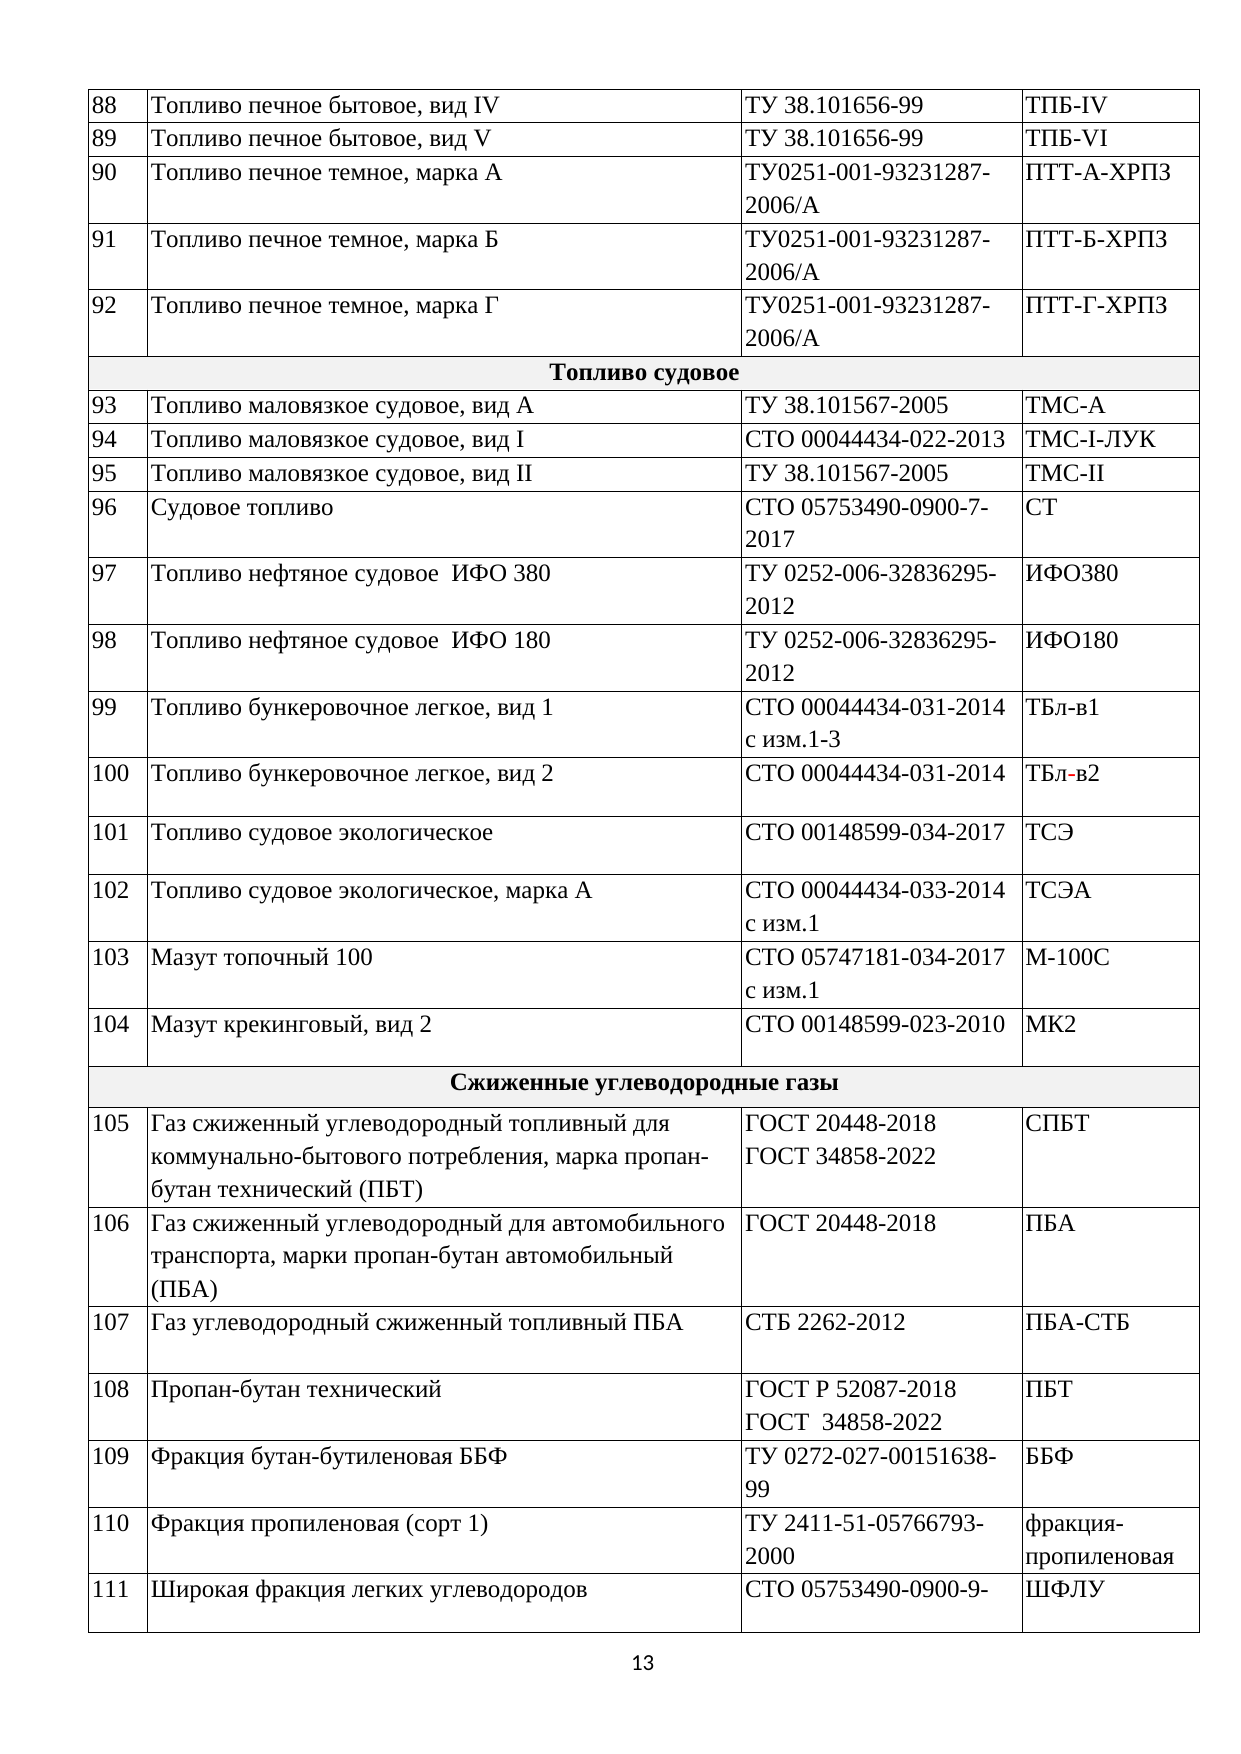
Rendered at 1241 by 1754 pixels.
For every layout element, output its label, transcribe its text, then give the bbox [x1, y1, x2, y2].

table_cell ТМС-II [1023, 458, 1199, 491]
table_cell МК2 [1023, 1009, 1199, 1066]
table_cell [89, 458, 147, 491]
table_cell фракция-пропиленовая [1023, 1508, 1199, 1573]
table_cell [89, 492, 147, 557]
table_cell CТО 00044434-031-2014 [742, 758, 1022, 816]
table_cell ПТТ-А-ХРПЗ [1023, 157, 1199, 223]
table_cell [89, 424, 147, 457]
table_cell CТО 00044434-033-2014 с изм.1 [742, 875, 1022, 941]
table_cell ТПБ-IV [1023, 90, 1199, 122]
table_cell [89, 1441, 147, 1507]
table_cell [89, 290, 147, 356]
table_cell ТУ 2411-51-05766793-2000 [742, 1508, 1022, 1573]
table_cell Топливо печное бытовое, вид IV [148, 90, 741, 122]
table_cell [89, 1208, 147, 1306]
table_cell ПТТ-Б-ХРПЗ [1023, 224, 1199, 289]
table_cell Судовое топливо [148, 492, 741, 557]
table_cell [89, 1574, 147, 1632]
table_cell ТУ0251-001-93231287-2006/А [742, 224, 1022, 289]
table_cell Газ сжиженный углеводородный топливный для коммунально-бытового потребления, марка пропан-бутан технический (ПБТ) [148, 1108, 741, 1207]
table_cell Газ углеводородный сжиженный топливный ПБА [148, 1307, 741, 1373]
table_cell [89, 1108, 147, 1207]
table_cell Фракция бутан-бутиленовая ББФ [148, 1441, 741, 1507]
table_cell Топливо печное бытовое, вид V [148, 123, 741, 156]
table_cell Мазут топочный 100 [148, 942, 741, 1008]
table_cell Мазут крекинговый, вид 2 [148, 1009, 741, 1066]
table_cell Топливо бункеровочное легкое, вид 2 [148, 758, 741, 816]
table_cell ТУ 0252-006-32836295-2012 [742, 625, 1022, 691]
table_cell ТСЭА [1023, 875, 1199, 941]
table_cell ББФ [1023, 1441, 1199, 1507]
table_cell ТМС-А [1023, 391, 1199, 423]
table_cell CТО 00044434-031-2014 с изм.1-3 [742, 692, 1022, 757]
table_cell ГОСТ Р 52087-2018 ГОСТ 34858-2022 [742, 1374, 1022, 1440]
table_cell Топливо печное темное, марка Б [148, 224, 741, 289]
table_cell ПБА-СТБ [1023, 1307, 1199, 1373]
table_cell [89, 625, 147, 691]
table_cell СТО 00044434-022-2013 [742, 424, 1022, 457]
table_cell Топливо судовое [89, 357, 1199, 389]
table_cell [89, 817, 147, 874]
table_cell ТУ 38.101656-99 [742, 90, 1022, 122]
table_cell [89, 875, 147, 941]
table_cell ТУ 0252-006-32836295-2012 [742, 558, 1022, 624]
table_cell Сжиженные углеводородные газы [89, 1067, 1199, 1107]
table_cell ТПБ-VI [1023, 123, 1199, 156]
table_cell ТУ 38.101656-99 [742, 123, 1022, 156]
table_cell Газ сжиженный углеводородный для автомобильного транспорта, марки пропан-бутан автомобильный (ПБА) [148, 1208, 741, 1306]
table_cell ШФЛУ [1023, 1574, 1199, 1632]
table_cell [89, 157, 147, 223]
table_cell [89, 224, 147, 289]
table_cell [89, 123, 147, 156]
table_cell [89, 1508, 147, 1573]
table_cell ПБТ [1023, 1374, 1199, 1440]
table_cell [89, 90, 147, 122]
table_cell ТМС-I-ЛУК [1023, 424, 1199, 457]
table_cell ТУ 38.101567-2005 [742, 458, 1022, 491]
table_cell Топливо нефтяное судовое ИФО 180 [148, 625, 741, 691]
table_cell СТО 05753490-0900-7-2017 [742, 492, 1022, 557]
table_cell СТБ 2262-2012 [742, 1307, 1022, 1373]
table_cell СТО 00148599-023-2010 [742, 1009, 1022, 1066]
table_cell ИФО380 [1023, 558, 1199, 624]
table_cell [89, 942, 147, 1008]
table_cell ПБА [1023, 1208, 1199, 1306]
table_cell Топливо нефтяное судовое ИФО 380 [148, 558, 741, 624]
table_cell Топливо маловязкое судовое, вид II [148, 458, 741, 491]
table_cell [742, 1574, 1022, 1632]
table_cell [89, 1307, 147, 1373]
table_cell ПТТ-Г-ХРПЗ [1023, 290, 1199, 356]
table_cell Топливо печное темное, марка Г [148, 290, 741, 356]
table_cell ТУ0251-001-93231287-2006/А [742, 157, 1022, 223]
table_cell ТБл-в1 [1023, 692, 1199, 757]
table_cell ГОСТ 20448-2018 ГОСТ 34858-2022 [742, 1108, 1022, 1207]
table_cell Топливо маловязкое судовое, вид I [148, 424, 741, 457]
table_cell ТУ0251-001-93231287-2006/А [742, 290, 1022, 356]
table_cell СТО 05747181-034-2017 с изм.1 [742, 942, 1022, 1008]
table_cell ТУ 0272-027-00151638-99 [742, 1441, 1022, 1507]
table_cell [89, 558, 147, 624]
table_cell Топливо судовое экологическое [148, 817, 741, 874]
table_cell [89, 758, 147, 816]
table_cell Топливо судовое экологическое, марка А [148, 875, 741, 941]
table_cell ГОСТ 20448-2018 [742, 1208, 1022, 1306]
table_cell [89, 391, 147, 423]
table_cell Фракция пропиленовая (сорт 1) [148, 1508, 741, 1573]
table_cell [89, 1374, 147, 1440]
table_cell Пропан-бутан технический [148, 1374, 741, 1440]
table_cell М-100С [1023, 942, 1199, 1008]
table_cell Топливо бункеровочное легкое, вид 1 [148, 692, 741, 757]
table_cell ТСЭ [1023, 817, 1199, 874]
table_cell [148, 1574, 741, 1632]
table_cell Топливо маловязкое судовое, вид А [148, 391, 741, 423]
table_cell ТБл-в2 [1023, 758, 1199, 816]
table_cell ТУ 38.101567-2005 [742, 391, 1022, 423]
table_cell [89, 1009, 147, 1066]
table_cell ИФО180 [1023, 625, 1199, 691]
table_cell СПБТ [1023, 1108, 1199, 1207]
table_cell Топливо печное темное, марка А [148, 157, 741, 223]
table_cell СТО 00148599-034-2017 [742, 817, 1022, 874]
table_cell [89, 692, 147, 757]
table_cell СТ [1023, 492, 1199, 557]
